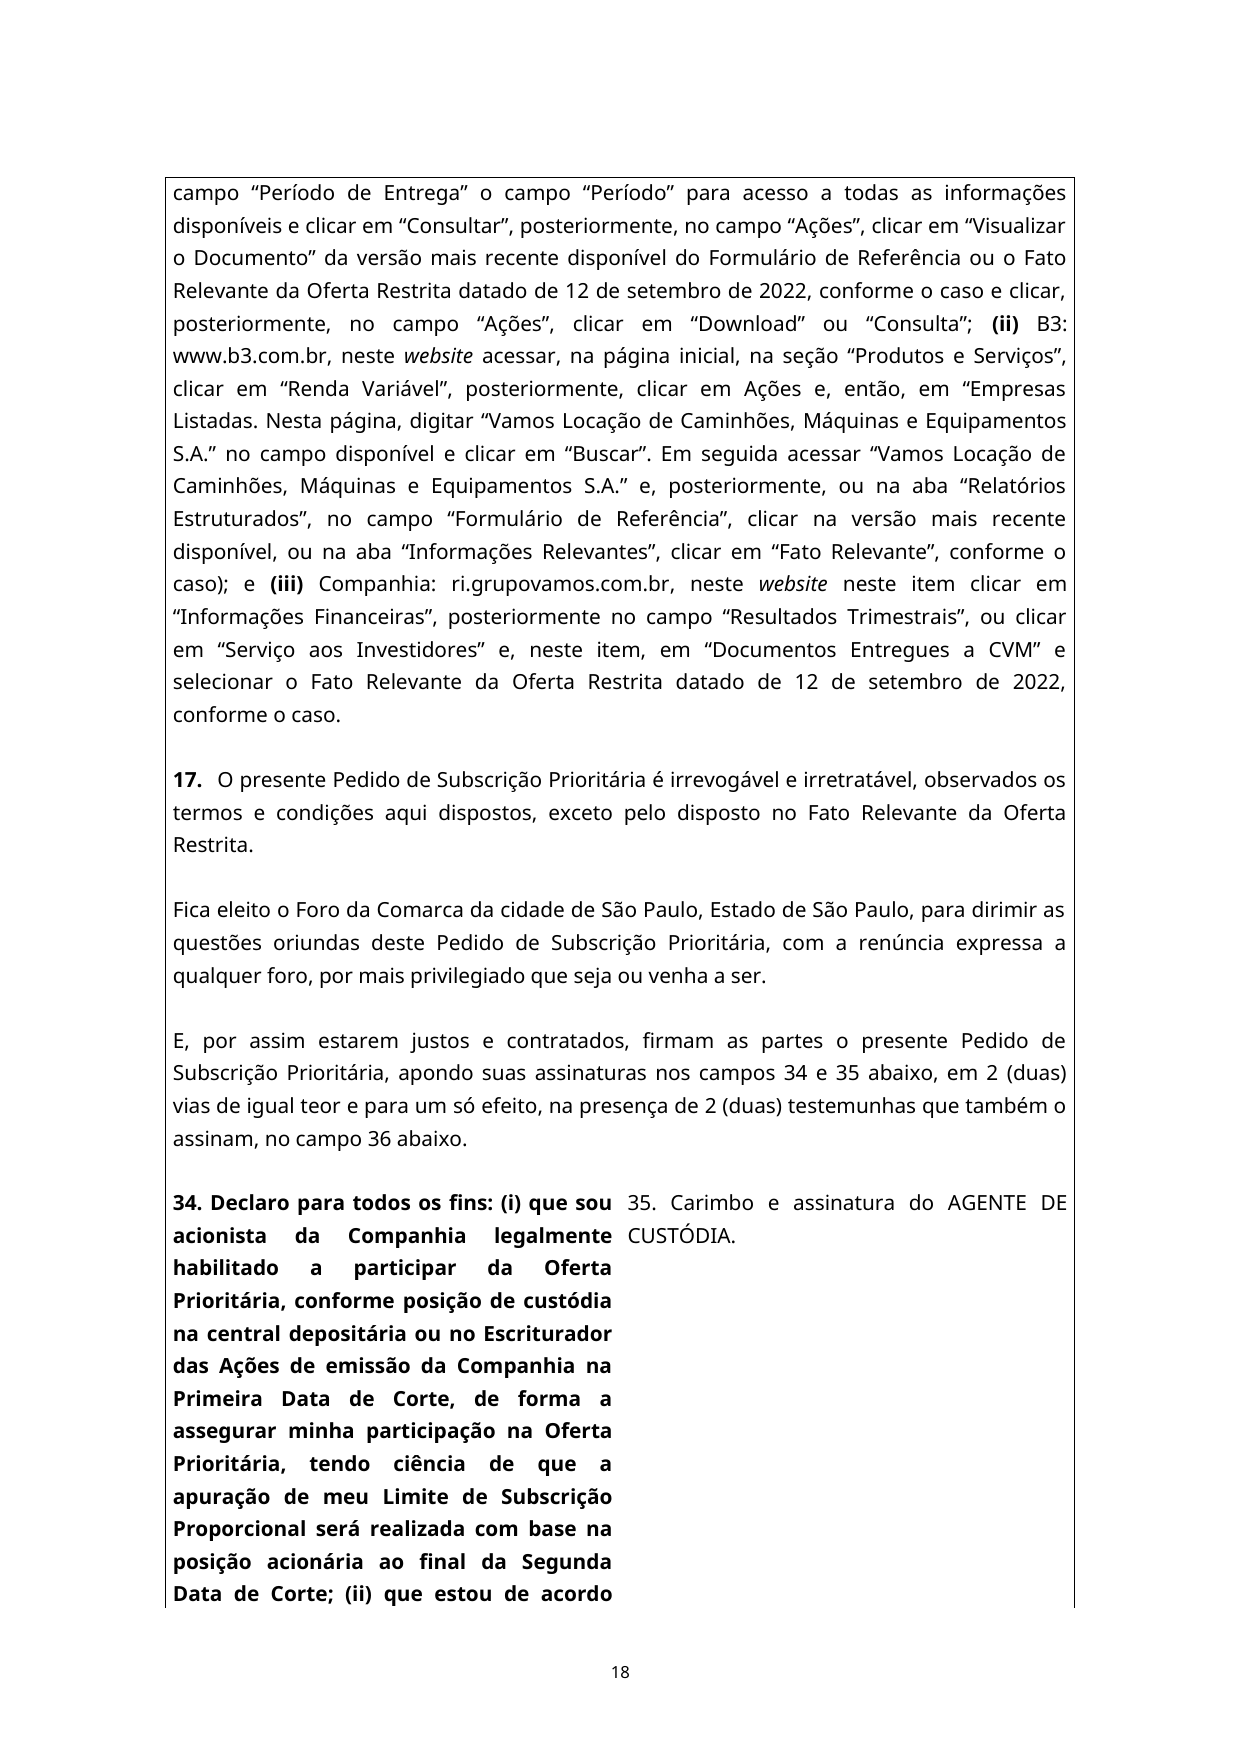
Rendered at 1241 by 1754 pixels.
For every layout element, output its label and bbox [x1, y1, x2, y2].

table_header [166, 178, 1074, 1188]
table_cell [620, 1188, 1074, 1608]
table_cell [166, 1188, 620, 1608]
